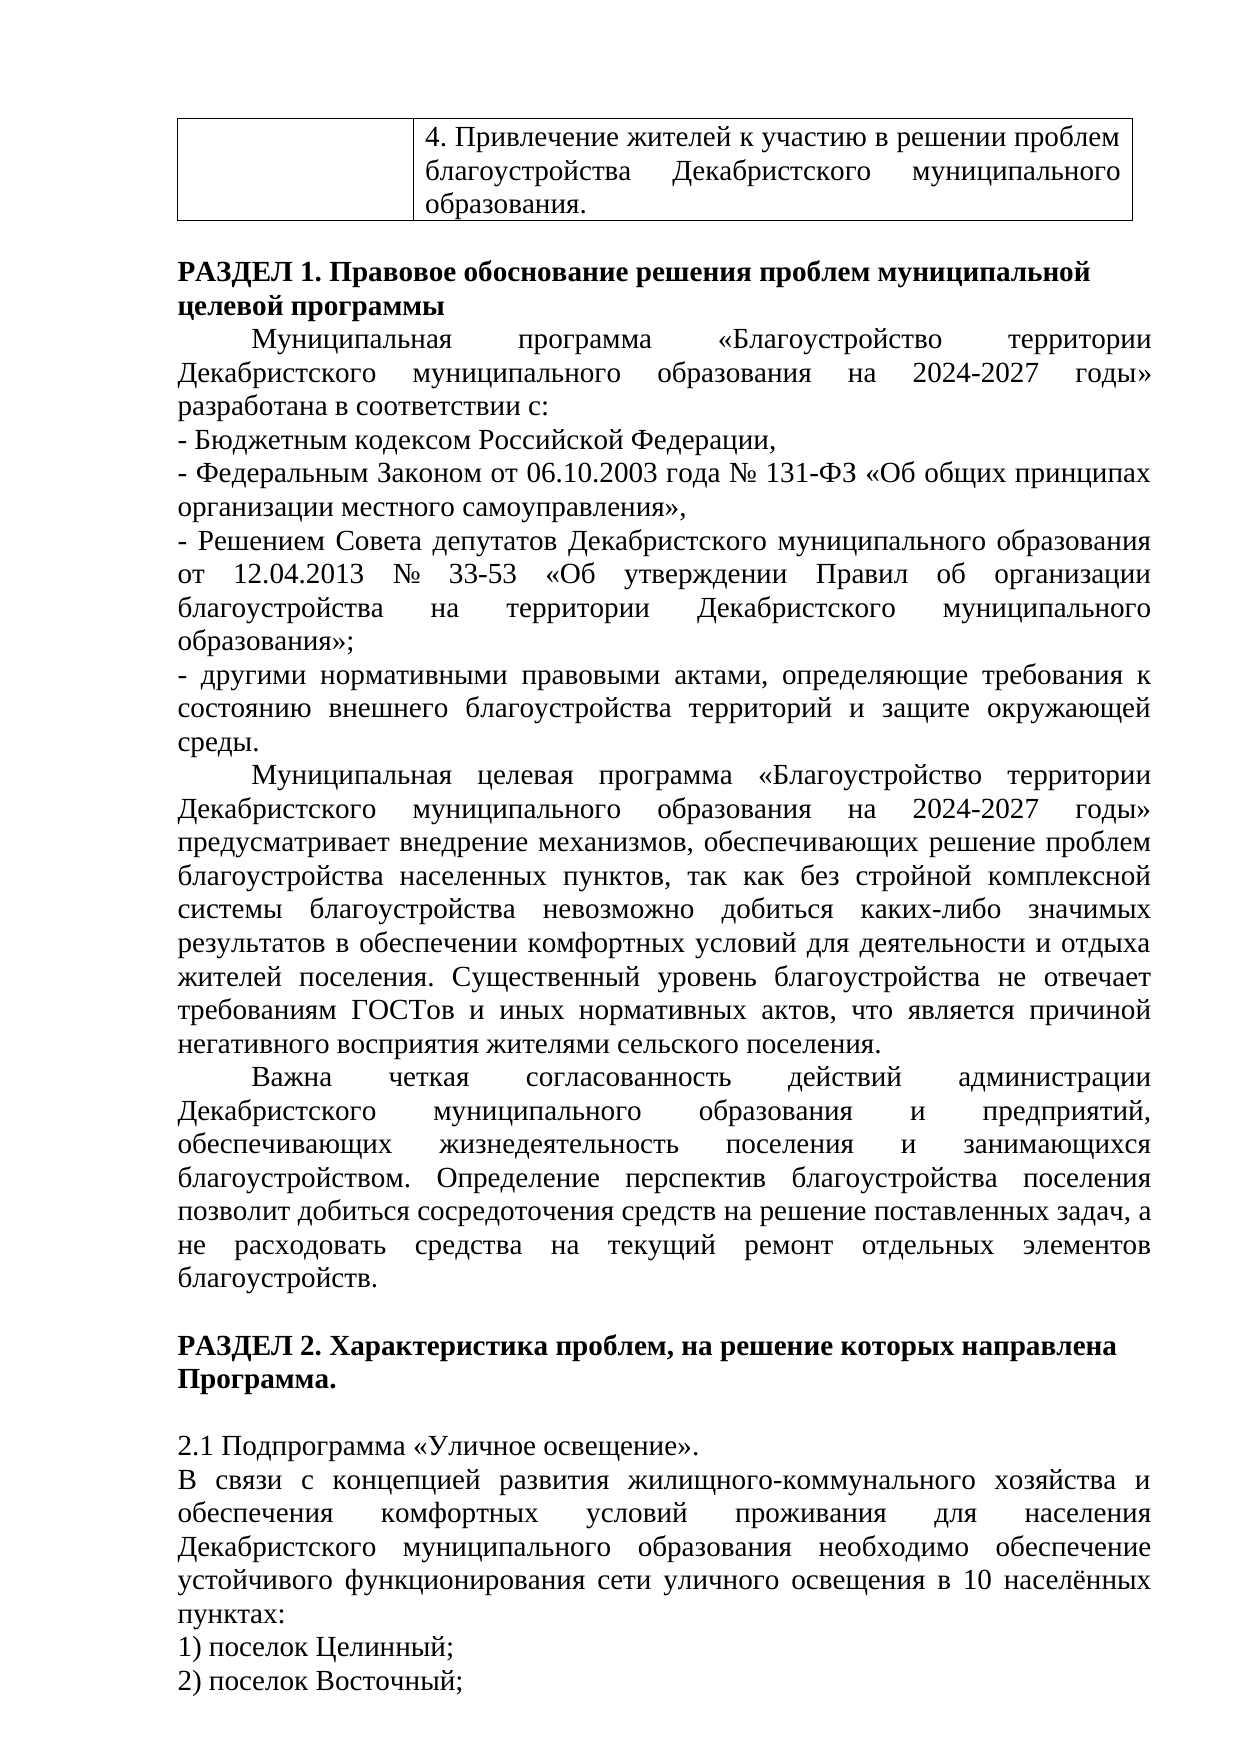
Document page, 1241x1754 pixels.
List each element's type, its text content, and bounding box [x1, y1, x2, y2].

list 2) поселок Восточный; [177, 1663, 1152, 1697]
text - другими нормативными правовыми актами, определяющие требования к состоянию внешнего благоустройства территорий и защите окружающей среды. [177, 657, 1152, 757]
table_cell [414, 119, 1132, 220]
text РАЗДЕЛ 1. Правовое обоснование решения проблем муниципальной целевой программы [177, 254, 1152, 321]
text - Решением Совета депутатов Декабристского муниципального образования от 12.04.2013 № 33-53 «Об утверждении Правил об организации благоустройства на территории Декабристского муниципального образования»; [177, 523, 1152, 657]
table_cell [178, 119, 413, 220]
list В связи с концепцией развития жилищного-коммунального хозяйства и обеспечения комфортных условий проживания для населения Декабристского муниципального образования необходимо обеспечение устойчивого функционирования сети уличного освещения в 10 населённых пунктах: [177, 1462, 1152, 1629]
text - Федеральным Законом от 06.10.2003 года № 131-ФЗ «Об общих принципах организации местного самоуправления», [177, 456, 1152, 523]
text Важна четкая согласованность действий администрации Декабристского муниципального образования и предприятий, обеспечивающих жизнедеятельность поселения и занимающихся благоустройством. Определение перспектив благоустройства поселения позволит добиться сосредоточения средств на решение поставленных задач, а не расходовать средства на текущий ремонт отдельных элементов благоустройств. [177, 1059, 1152, 1294]
text - Бюджетным кодексом Российской Федерации, [177, 422, 1152, 456]
list 1) поселок Целинный; [177, 1629, 1152, 1663]
text 2.1 Подпрограмма «Уличное освещение». [177, 1428, 1152, 1462]
text РАЗДЕЛ 2. Характеристика проблем, на решение которых направлена Программа. [177, 1328, 1152, 1395]
text Муниципальная программа «Благоустройство территории Декабристского муниципального образования на 2024-2027 годы» разработана в соответствии с: [177, 321, 1152, 422]
text Муниципальная целевая программа «Благоустройство территории Декабристского муниципального образования на 2024-2027 годы» предусматривает внедрение механизмов, обеспечивающих решение проблем благоустройства населенных пунктов, так как без стройной комплексной системы благоустройства невозможно добиться каких-либо значимых результатов в обеспечении комфортных условий для деятельности и отдыха жителей поселения. Существенный уровень благоустройства не отвечает требованиям ГОСТов и иных нормативных актов, что является причиной негативного восприятия жителями сельского поселения. [177, 757, 1152, 1059]
